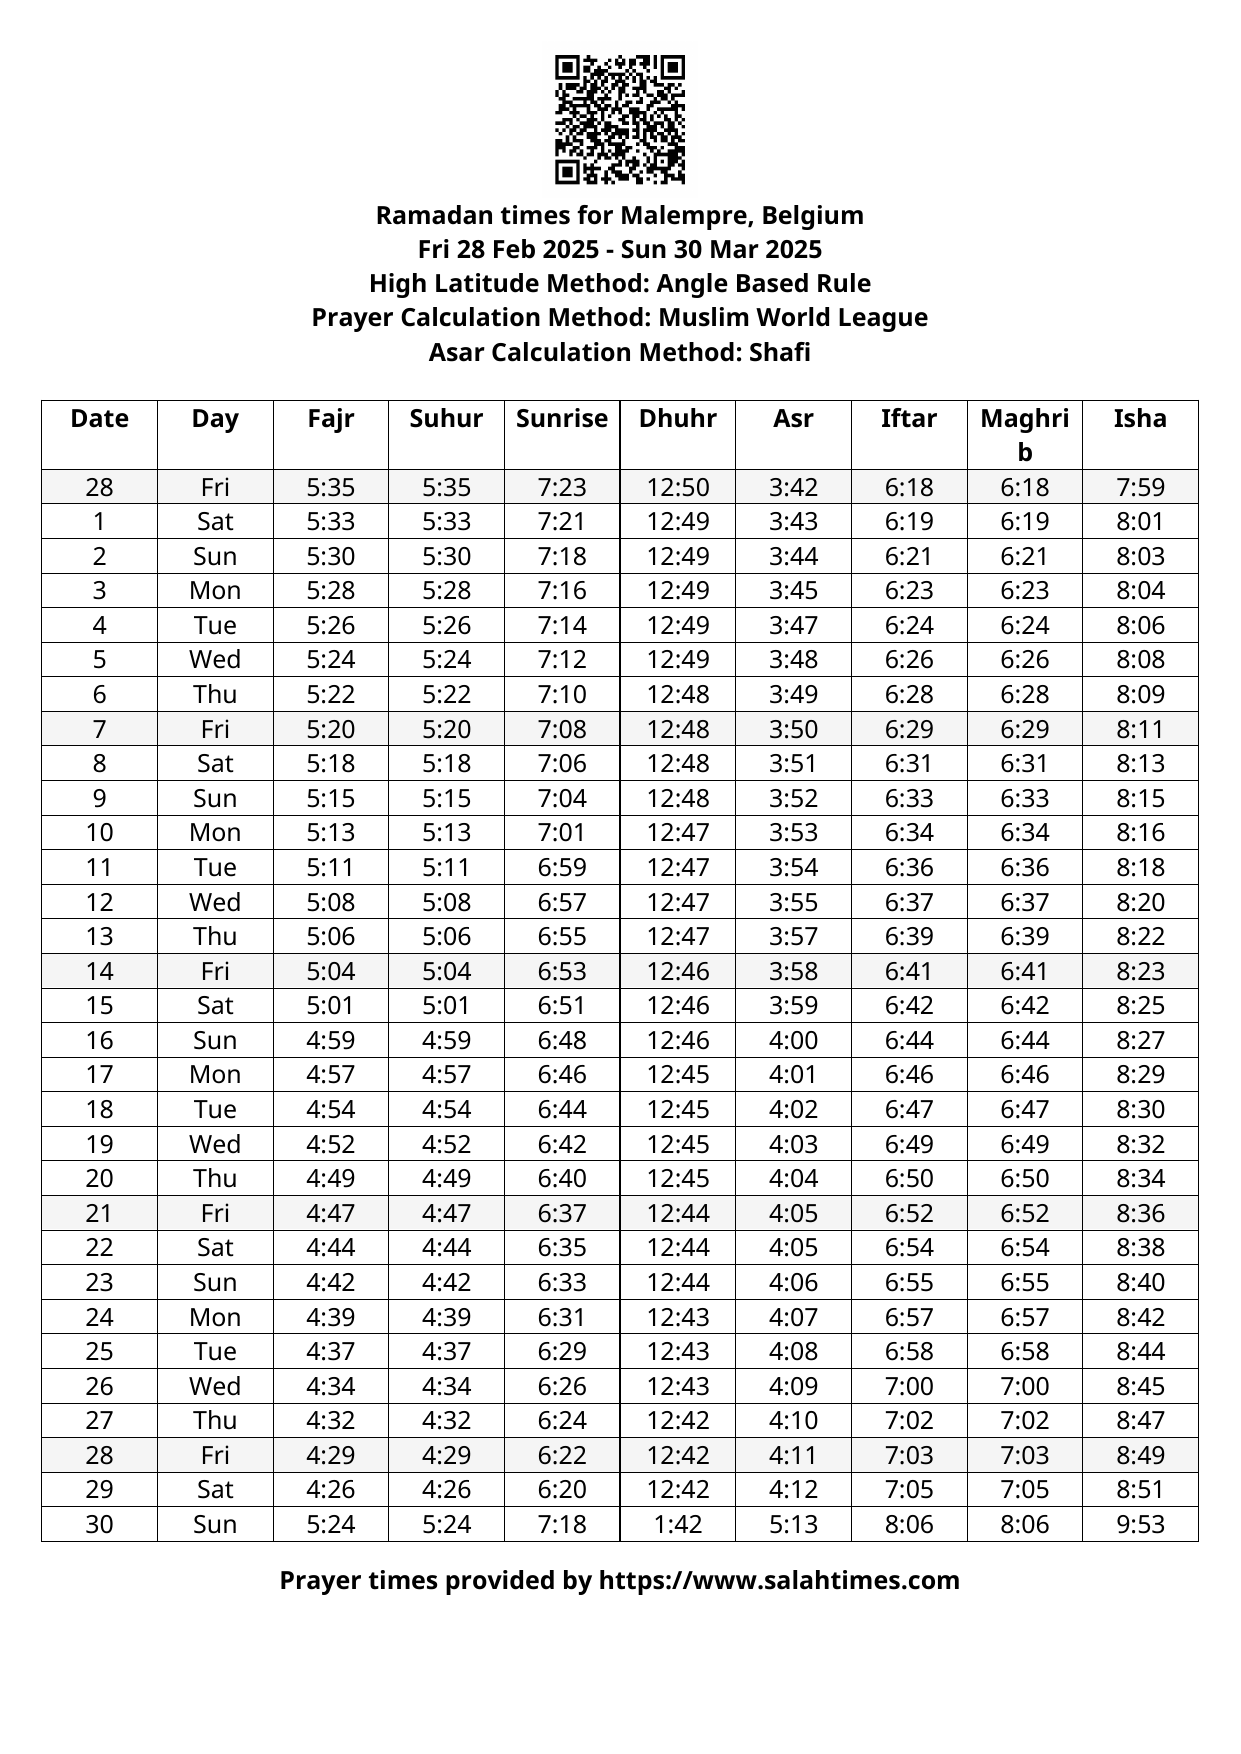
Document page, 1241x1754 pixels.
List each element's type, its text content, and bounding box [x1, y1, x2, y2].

table_cell 8:06 [968, 1507, 1082, 1541]
table_cell 8:18 [1083, 850, 1198, 884]
table_cell 4:26 [389, 1473, 504, 1506]
table_cell 29 [42, 1473, 157, 1506]
table_cell 6:29 [852, 712, 967, 745]
table_cell 12:42 [621, 1438, 735, 1472]
table_cell 4:52 [389, 1127, 504, 1160]
table_cell 3:55 [736, 885, 851, 918]
table_cell 4:00 [736, 1023, 851, 1057]
table_cell 5:13 [274, 816, 388, 849]
table_cell 3:51 [736, 746, 851, 780]
table_cell 8:11 [1083, 712, 1198, 745]
table_cell 8:51 [1083, 1473, 1198, 1506]
table_cell 4:42 [389, 1265, 504, 1299]
table_cell 12:49 [621, 504, 735, 538]
table_cell 3:44 [736, 539, 851, 572]
table_cell Sun [158, 1023, 273, 1057]
table_cell Sat [158, 504, 273, 538]
table_cell Sun [158, 1507, 273, 1541]
table_cell 6:33 [852, 781, 967, 814]
table_cell 7:14 [505, 608, 619, 642]
table_cell 4:49 [389, 1161, 504, 1195]
table_cell Mon [158, 1300, 273, 1333]
table_cell 24 [42, 1300, 157, 1333]
table_cell 4:02 [736, 1092, 851, 1126]
table_header Isha [1083, 401, 1198, 469]
table_cell 6:54 [852, 1231, 967, 1264]
table_cell 4:57 [389, 1058, 504, 1091]
table_cell 4:11 [736, 1438, 851, 1472]
table_cell 1 [42, 504, 157, 538]
table_cell 7:18 [505, 539, 619, 572]
table_cell 4:42 [274, 1265, 388, 1299]
table_cell 7:21 [505, 504, 619, 538]
table_cell Sun [158, 1265, 273, 1299]
table_cell Mon [158, 574, 273, 607]
table_cell 6:58 [968, 1334, 1082, 1368]
table_cell 4:39 [274, 1300, 388, 1333]
table_cell 6:28 [852, 677, 967, 711]
table_cell 8:13 [1083, 746, 1198, 780]
table_cell 4:26 [274, 1473, 388, 1506]
table_cell 3:52 [736, 781, 851, 814]
table_cell 4:32 [274, 1404, 388, 1437]
table_cell 7:01 [505, 816, 619, 849]
table_cell 8:45 [1083, 1369, 1198, 1402]
table_cell 5:24 [274, 1507, 388, 1541]
table_cell 3:43 [736, 504, 851, 538]
table_cell 5 [42, 643, 157, 676]
table_cell 5:13 [736, 1507, 851, 1541]
table_cell 4:34 [389, 1369, 504, 1402]
table_cell 6:24 [505, 1404, 619, 1437]
table_cell 6:40 [505, 1161, 619, 1195]
text Fri 28 Feb 2025 - Sun 30 Mar 2025 [42, 232, 1198, 266]
table_cell 12:43 [621, 1369, 735, 1402]
table_cell 5:18 [274, 746, 388, 780]
table_cell Wed [158, 643, 273, 676]
table_cell 4:52 [274, 1127, 388, 1160]
table_cell Fri [158, 1438, 273, 1472]
table_cell 4 [42, 608, 157, 642]
table_cell 7:02 [968, 1404, 1082, 1437]
table_cell 6 [42, 677, 157, 711]
table_cell 6:52 [852, 1196, 967, 1229]
table_cell Fri [158, 1196, 273, 1229]
table_cell 3:47 [736, 608, 851, 642]
table_cell 6:47 [852, 1092, 967, 1126]
table_cell Mon [158, 816, 273, 849]
table_cell 8:32 [1083, 1127, 1198, 1160]
table_cell 6:47 [968, 1092, 1082, 1126]
table_cell 6:52 [968, 1196, 1082, 1229]
table_cell 6:26 [852, 643, 967, 676]
table_cell 4:47 [389, 1196, 504, 1229]
table_cell 1:42 [621, 1507, 735, 1541]
table_cell 3:50 [736, 712, 851, 745]
table_cell 8:01 [1083, 504, 1198, 538]
table_cell 6:46 [852, 1058, 967, 1091]
table_cell 8:29 [1083, 1058, 1198, 1091]
table_cell 7:10 [505, 677, 619, 711]
table_cell 9:53 [1083, 1507, 1198, 1541]
table_cell 12:49 [621, 574, 735, 607]
table_cell 8:38 [1083, 1231, 1198, 1264]
table_cell 8:49 [1083, 1438, 1198, 1472]
table_cell 6:21 [852, 539, 967, 572]
table_cell 7:00 [852, 1369, 967, 1402]
table_cell 5:01 [389, 989, 504, 1022]
table_cell 8:15 [1083, 781, 1198, 814]
table_cell 6:55 [968, 1265, 1082, 1299]
table_cell 4:44 [274, 1231, 388, 1264]
table_cell 19 [42, 1127, 157, 1160]
table_cell 7:04 [505, 781, 619, 814]
table_cell Sat [158, 1231, 273, 1264]
table_cell 21 [42, 1196, 157, 1229]
table_cell Mon [158, 1058, 273, 1091]
table_cell Tue [158, 608, 273, 642]
table_cell 3:42 [736, 470, 851, 503]
table_cell 6:44 [968, 1023, 1082, 1057]
table_cell 6:18 [968, 470, 1082, 503]
table_header Asr [736, 401, 851, 469]
table_cell 10 [42, 816, 157, 849]
table_cell 4:39 [389, 1300, 504, 1333]
table_cell 6:51 [505, 989, 619, 1022]
table_cell Fri [158, 712, 273, 745]
table_cell 6:42 [968, 989, 1082, 1022]
table_cell 5:18 [389, 746, 504, 780]
table_header Date [42, 401, 157, 469]
table_cell 6:49 [852, 1127, 967, 1160]
text Ramadan times for Malempre, Belgium [42, 198, 1198, 232]
table_cell Tue [158, 1092, 273, 1126]
table_cell 12:48 [621, 781, 735, 814]
table_cell 6:46 [505, 1058, 619, 1091]
table_cell 6:31 [505, 1300, 619, 1333]
table_cell Wed [158, 885, 273, 918]
table_cell 6:29 [968, 712, 1082, 745]
table_cell 7:02 [852, 1404, 967, 1437]
table_cell Sun [158, 539, 273, 572]
table_cell 5:08 [389, 885, 504, 918]
table_cell 6:35 [505, 1231, 619, 1264]
table_cell 6:46 [968, 1058, 1082, 1091]
table_cell 4:06 [736, 1265, 851, 1299]
table_cell 12:46 [621, 954, 735, 987]
table_cell 6:55 [852, 1265, 967, 1299]
table_cell 5:24 [389, 643, 504, 676]
table_cell 5:33 [274, 504, 388, 538]
picture [542, 41, 699, 198]
table_cell 6:19 [852, 504, 967, 538]
table_cell 5:20 [389, 712, 504, 745]
table_cell 4:01 [736, 1058, 851, 1091]
table_cell 4:37 [274, 1334, 388, 1368]
table_cell 8:06 [852, 1507, 967, 1541]
table_cell 6:57 [505, 885, 619, 918]
table_cell 27 [42, 1404, 157, 1437]
table_cell 12:44 [621, 1196, 735, 1229]
table_cell 12:45 [621, 1127, 735, 1160]
table_cell 6:55 [505, 919, 619, 953]
table_cell 11 [42, 850, 157, 884]
table_cell 4:44 [389, 1231, 504, 1264]
table_cell 2 [42, 539, 157, 572]
table_cell 5:04 [389, 954, 504, 987]
table_cell 7:06 [505, 746, 619, 780]
table_cell 6:21 [968, 539, 1082, 572]
table_cell Sat [158, 1473, 273, 1506]
table_cell 17 [42, 1058, 157, 1091]
table_cell 3:58 [736, 954, 851, 987]
table_cell 6:22 [505, 1438, 619, 1472]
table_cell 4:05 [736, 1196, 851, 1229]
table_cell 12:43 [621, 1334, 735, 1368]
table_cell 6:58 [852, 1334, 967, 1368]
table_cell 8:42 [1083, 1300, 1198, 1333]
table_cell 6:44 [505, 1092, 619, 1126]
table_cell 4:29 [274, 1438, 388, 1472]
table_cell 6:49 [968, 1127, 1082, 1160]
table_cell 5:28 [274, 574, 388, 607]
table_cell 5:04 [274, 954, 388, 987]
table_cell 4:54 [274, 1092, 388, 1126]
table_cell 4:47 [274, 1196, 388, 1229]
table_cell 6:19 [968, 504, 1082, 538]
table_cell 3:53 [736, 816, 851, 849]
table_cell 8:20 [1083, 885, 1198, 918]
table_cell 4:29 [389, 1438, 504, 1472]
table_cell 8:16 [1083, 816, 1198, 849]
table_cell 12:44 [621, 1265, 735, 1299]
table_cell 12:47 [621, 885, 735, 918]
table_cell 7:16 [505, 574, 619, 607]
table_cell 5:22 [389, 677, 504, 711]
table_cell 6:57 [852, 1300, 967, 1333]
table_cell 4:32 [389, 1404, 504, 1437]
table_header Day [158, 401, 273, 469]
table_header Sunrise [505, 401, 619, 469]
table_cell 18 [42, 1092, 157, 1126]
table_cell 8:36 [1083, 1196, 1198, 1229]
table_cell 5:15 [389, 781, 504, 814]
table_cell 30 [42, 1507, 157, 1541]
table_cell 3:48 [736, 643, 851, 676]
table_cell 6:59 [505, 850, 619, 884]
table_cell 12 [42, 885, 157, 918]
table_cell 7:23 [505, 470, 619, 503]
table_cell 5:30 [274, 539, 388, 572]
text Prayer times provided by https://www.salahtimes.com [42, 1563, 1198, 1597]
table_cell 3:54 [736, 850, 851, 884]
table_cell Tue [158, 850, 273, 884]
table_cell Thu [158, 1161, 273, 1195]
table_cell 6:36 [968, 850, 1082, 884]
table_cell 5:35 [389, 470, 504, 503]
table_cell 6:20 [505, 1473, 619, 1506]
table_cell 5:28 [389, 574, 504, 607]
text Asar Calculation Method: Shafi [42, 334, 1198, 368]
table_cell 3 [42, 574, 157, 607]
table_cell 8:25 [1083, 989, 1198, 1022]
table_cell Fri [158, 954, 273, 987]
table_cell 7:59 [1083, 470, 1198, 503]
table_cell 6:31 [852, 746, 967, 780]
table_cell 5:30 [389, 539, 504, 572]
table_cell 3:57 [736, 919, 851, 953]
table_cell 8:27 [1083, 1023, 1198, 1057]
table_cell 14 [42, 954, 157, 987]
table_cell 12:49 [621, 643, 735, 676]
table_cell Wed [158, 1127, 273, 1160]
table_cell 6:37 [852, 885, 967, 918]
table_cell 4:37 [389, 1334, 504, 1368]
table_cell 4:59 [274, 1023, 388, 1057]
table_cell 12:47 [621, 850, 735, 884]
table_cell 6:28 [968, 677, 1082, 711]
table_cell 25 [42, 1334, 157, 1368]
table_header Maghrib [968, 401, 1082, 469]
table_cell 7:03 [968, 1438, 1082, 1472]
table_cell 8:44 [1083, 1334, 1198, 1368]
table_cell 5:26 [274, 608, 388, 642]
table_cell Thu [158, 1404, 273, 1437]
table_cell 6:39 [852, 919, 967, 953]
table_cell Tue [158, 1334, 273, 1368]
table_cell 6:37 [968, 885, 1082, 918]
table_cell 8:40 [1083, 1265, 1198, 1299]
table_cell 23 [42, 1265, 157, 1299]
table_cell 4:09 [736, 1369, 851, 1402]
table_cell 4:04 [736, 1161, 851, 1195]
table_cell 12:48 [621, 712, 735, 745]
table_cell 8:03 [1083, 539, 1198, 572]
table_cell 6:41 [852, 954, 967, 987]
table_cell 16 [42, 1023, 157, 1057]
table_cell 12:42 [621, 1473, 735, 1506]
table_cell 5:15 [274, 781, 388, 814]
table_cell 5:11 [389, 850, 504, 884]
table_cell 8:09 [1083, 677, 1198, 711]
table_cell 6:29 [505, 1334, 619, 1368]
table_cell 6:53 [505, 954, 619, 987]
table_cell 5:35 [274, 470, 388, 503]
table_cell 8:23 [1083, 954, 1198, 987]
table_cell 5:20 [274, 712, 388, 745]
table_cell 7 [42, 712, 157, 745]
table_cell 7:05 [968, 1473, 1082, 1506]
table_cell 12:49 [621, 608, 735, 642]
table_cell 6:34 [852, 816, 967, 849]
table_cell 5:13 [389, 816, 504, 849]
table_cell 12:43 [621, 1300, 735, 1333]
table_cell 3:59 [736, 989, 851, 1022]
table_cell 12:47 [621, 816, 735, 849]
table_cell 8 [42, 746, 157, 780]
table_cell 4:34 [274, 1369, 388, 1402]
table_cell 6:18 [852, 470, 967, 503]
table_cell 9 [42, 781, 157, 814]
table_cell 4:54 [389, 1092, 504, 1126]
table_cell 12:48 [621, 677, 735, 711]
table_header Fajr [274, 401, 388, 469]
table_cell 7:18 [505, 1507, 619, 1541]
table_cell 5:33 [389, 504, 504, 538]
table_cell 7:03 [852, 1438, 967, 1472]
table_cell 6:42 [852, 989, 967, 1022]
table_cell 6:50 [852, 1161, 967, 1195]
table_cell 6:23 [852, 574, 967, 607]
table_cell 6:42 [505, 1127, 619, 1160]
table_cell 12:50 [621, 470, 735, 503]
table_cell 6:37 [505, 1196, 619, 1229]
table_cell 6:26 [505, 1369, 619, 1402]
table_cell 6:33 [505, 1265, 619, 1299]
table_cell 5:22 [274, 677, 388, 711]
table_cell Thu [158, 919, 273, 953]
table_cell 6:54 [968, 1231, 1082, 1264]
table_cell 6:36 [852, 850, 967, 884]
table_cell 12:46 [621, 989, 735, 1022]
table_header Suhur [389, 401, 504, 469]
table_cell 6:48 [505, 1023, 619, 1057]
table_cell 12:45 [621, 1161, 735, 1195]
table_cell 5:26 [389, 608, 504, 642]
text High Latitude Method: Angle Based Rule [42, 266, 1198, 300]
table_cell 4:08 [736, 1334, 851, 1368]
table_cell 6:57 [968, 1300, 1082, 1333]
table_cell 5:01 [274, 989, 388, 1022]
table_cell 4:59 [389, 1023, 504, 1057]
table_cell 5:24 [389, 1507, 504, 1541]
table_cell Thu [158, 677, 273, 711]
table_cell 5:06 [274, 919, 388, 953]
table_cell 6:24 [968, 608, 1082, 642]
table_cell 12:45 [621, 1092, 735, 1126]
table_cell 4:49 [274, 1161, 388, 1195]
table_cell 12:42 [621, 1404, 735, 1437]
table_cell 4:12 [736, 1473, 851, 1506]
table_cell 8:08 [1083, 643, 1198, 676]
table_cell 6:24 [852, 608, 967, 642]
table_cell 12:48 [621, 746, 735, 780]
table_cell 5:24 [274, 643, 388, 676]
table_cell 12:45 [621, 1058, 735, 1091]
table_cell 4:57 [274, 1058, 388, 1091]
table_cell 20 [42, 1161, 157, 1195]
table_cell 15 [42, 989, 157, 1022]
table_cell 6:34 [968, 816, 1082, 849]
table_cell 8:04 [1083, 574, 1198, 607]
table_cell 5:11 [274, 850, 388, 884]
table_cell Wed [158, 1369, 273, 1402]
table_header Dhuhr [621, 401, 735, 469]
table_cell 6:41 [968, 954, 1082, 987]
table_cell 3:45 [736, 574, 851, 607]
table_cell 12:47 [621, 919, 735, 953]
table_cell 12:49 [621, 539, 735, 572]
table_cell 7:00 [968, 1369, 1082, 1402]
table_cell 4:05 [736, 1231, 851, 1264]
table_cell 3:49 [736, 677, 851, 711]
table_cell 12:46 [621, 1023, 735, 1057]
table_cell 28 [42, 1438, 157, 1472]
table_cell 4:03 [736, 1127, 851, 1160]
table_cell 8:30 [1083, 1092, 1198, 1126]
table_cell 4:10 [736, 1404, 851, 1437]
table_cell 6:23 [968, 574, 1082, 607]
table_cell Sat [158, 989, 273, 1022]
table_cell 28 [42, 470, 157, 503]
table_cell 22 [42, 1231, 157, 1264]
table_cell 5:06 [389, 919, 504, 953]
table_cell 6:31 [968, 746, 1082, 780]
table_cell 6:44 [852, 1023, 967, 1057]
table_cell 4:07 [736, 1300, 851, 1333]
table_cell 7:05 [852, 1473, 967, 1506]
table_cell 6:26 [968, 643, 1082, 676]
table_cell Sun [158, 781, 273, 814]
table_cell 12:44 [621, 1231, 735, 1264]
table_cell 13 [42, 919, 157, 953]
table_cell 7:12 [505, 643, 619, 676]
table_cell 8:47 [1083, 1404, 1198, 1437]
table_cell 7:08 [505, 712, 619, 745]
table_cell 6:39 [968, 919, 1082, 953]
table_cell 6:33 [968, 781, 1082, 814]
text Prayer Calculation Method: Muslim World League [42, 300, 1198, 334]
table_cell 8:22 [1083, 919, 1198, 953]
table_cell Sat [158, 746, 273, 780]
table_cell Fri [158, 470, 273, 503]
table_cell 26 [42, 1369, 157, 1402]
table_cell 8:34 [1083, 1161, 1198, 1195]
table_cell 8:06 [1083, 608, 1198, 642]
table_cell 5:08 [274, 885, 388, 918]
table_cell 6:50 [968, 1161, 1082, 1195]
table_header Iftar [852, 401, 967, 469]
